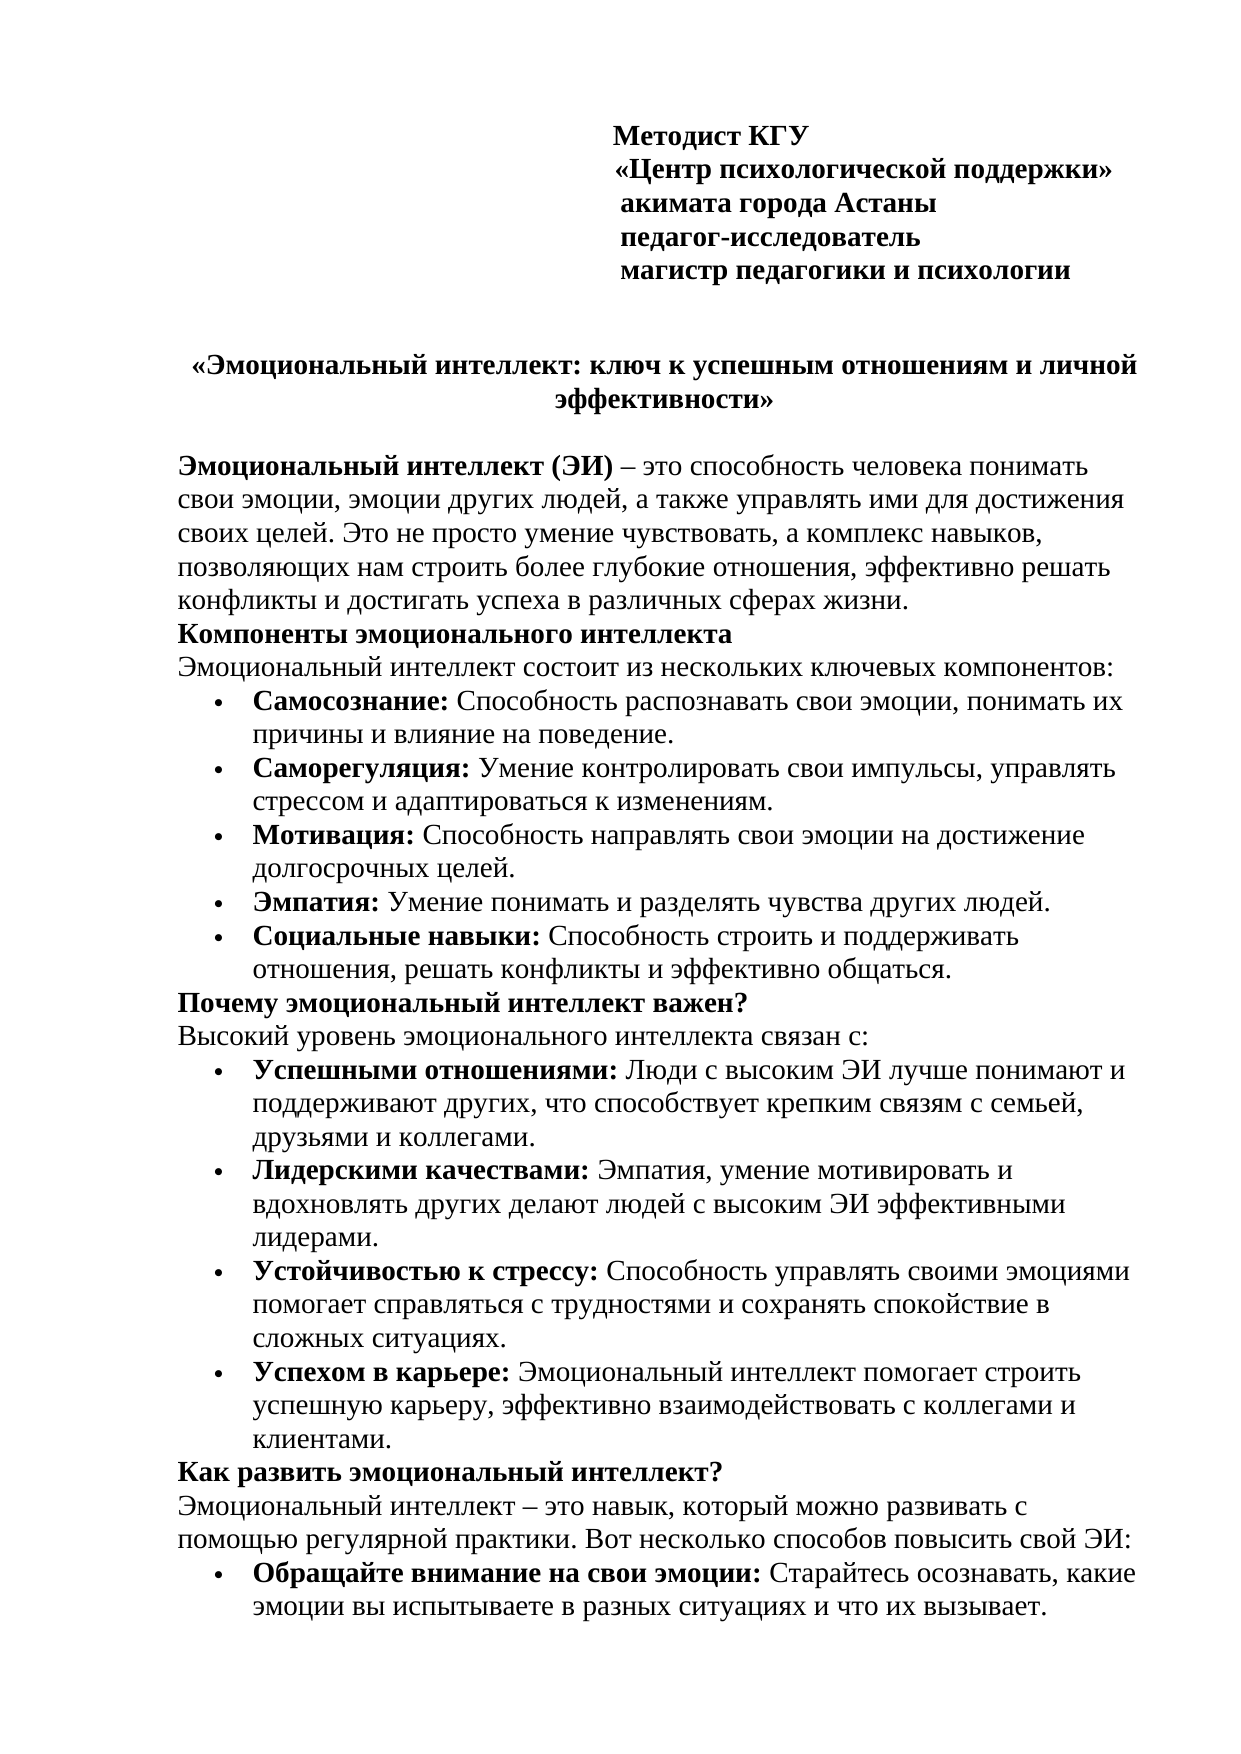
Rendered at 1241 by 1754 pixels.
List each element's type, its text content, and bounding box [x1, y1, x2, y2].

text Эмоциональный интеллект (ЭИ) – это способность человека понимать свои эмоции, эмоции других людей, а также управлять ими для достижения своих целей. Это не просто умение чувствовать, а комплекс навыков, позволяющих нам строить более глубокие отношения, эффективно решать конфликты и достигать успеха в различных сферах жизни. [177, 448, 1152, 616]
text Как развить эмоциональный интеллект? [177, 1454, 1152, 1488]
text магистр педагогики и психологии [177, 252, 1152, 286]
list Успешными отношениями: Люди с высоким ЭИ лучше понимают и поддерживают других, что способствует крепким связям с семьей, друзьями и коллегами. [215, 1052, 1152, 1152]
text Эмоциональный интеллект состоит из нескольких ключевых компонентов: [177, 649, 1152, 683]
text «Центр психологической поддержки» [177, 152, 1152, 185]
list Обращайте внимание на свои эмоции: Старайтесь осознавать, какие эмоции вы испытываете в разных ситуациях и что их вызывает. [215, 1555, 1152, 1622]
text «Эмоциональный интеллект: ключ к успешным отношениям и личной эффективности» [177, 347, 1152, 414]
list Самосознание: Способность распознавать свои эмоции, понимать их причины и влияние на поведение. [215, 683, 1152, 750]
list Лидерскими качествами: Эмпатия, умение мотивировать и вдохновлять других делают людей с высоким ЭИ эффективными лидерами. [215, 1152, 1152, 1253]
text Почему эмоциональный интеллект важен? [177, 985, 1152, 1018]
list Мотивация: Способность направлять свои эмоции на достижение долгосрочных целей. [215, 817, 1152, 884]
text Методист КГУ [177, 118, 1152, 152]
list Социальные навыки: Способность строить и поддерживать отношения, решать конфликты и эффективно общаться. [215, 918, 1152, 985]
text Высокий уровень эмоционального интеллекта связан с: [177, 1018, 1152, 1052]
list Устойчивостью к стрессу: Способность управлять своими эмоциями помогает справляться с трудностями и сохранять спокойствие в сложных ситуациях. [215, 1253, 1152, 1354]
text педагог-исследователь [177, 219, 1152, 252]
list Саморегуляция: Умение контролировать свои импульсы, управлять стрессом и адаптироваться к изменениям. [215, 750, 1152, 817]
list Эмпатия: Умение понимать и разделять чувства других людей. [215, 884, 1152, 918]
text Компоненты эмоционального интеллекта [177, 616, 1152, 649]
list Успехом в карьере: Эмоциональный интеллект помогает строить успешную карьеру, эффективно взаимодействовать с коллегами и клиентами. [215, 1354, 1152, 1454]
text Эмоциональный интеллект – это навык, который можно развивать с помощью регулярной практики. Вот несколько способов повысить свой ЭИ: [177, 1488, 1152, 1555]
text акимата города Астаны [177, 185, 1152, 219]
